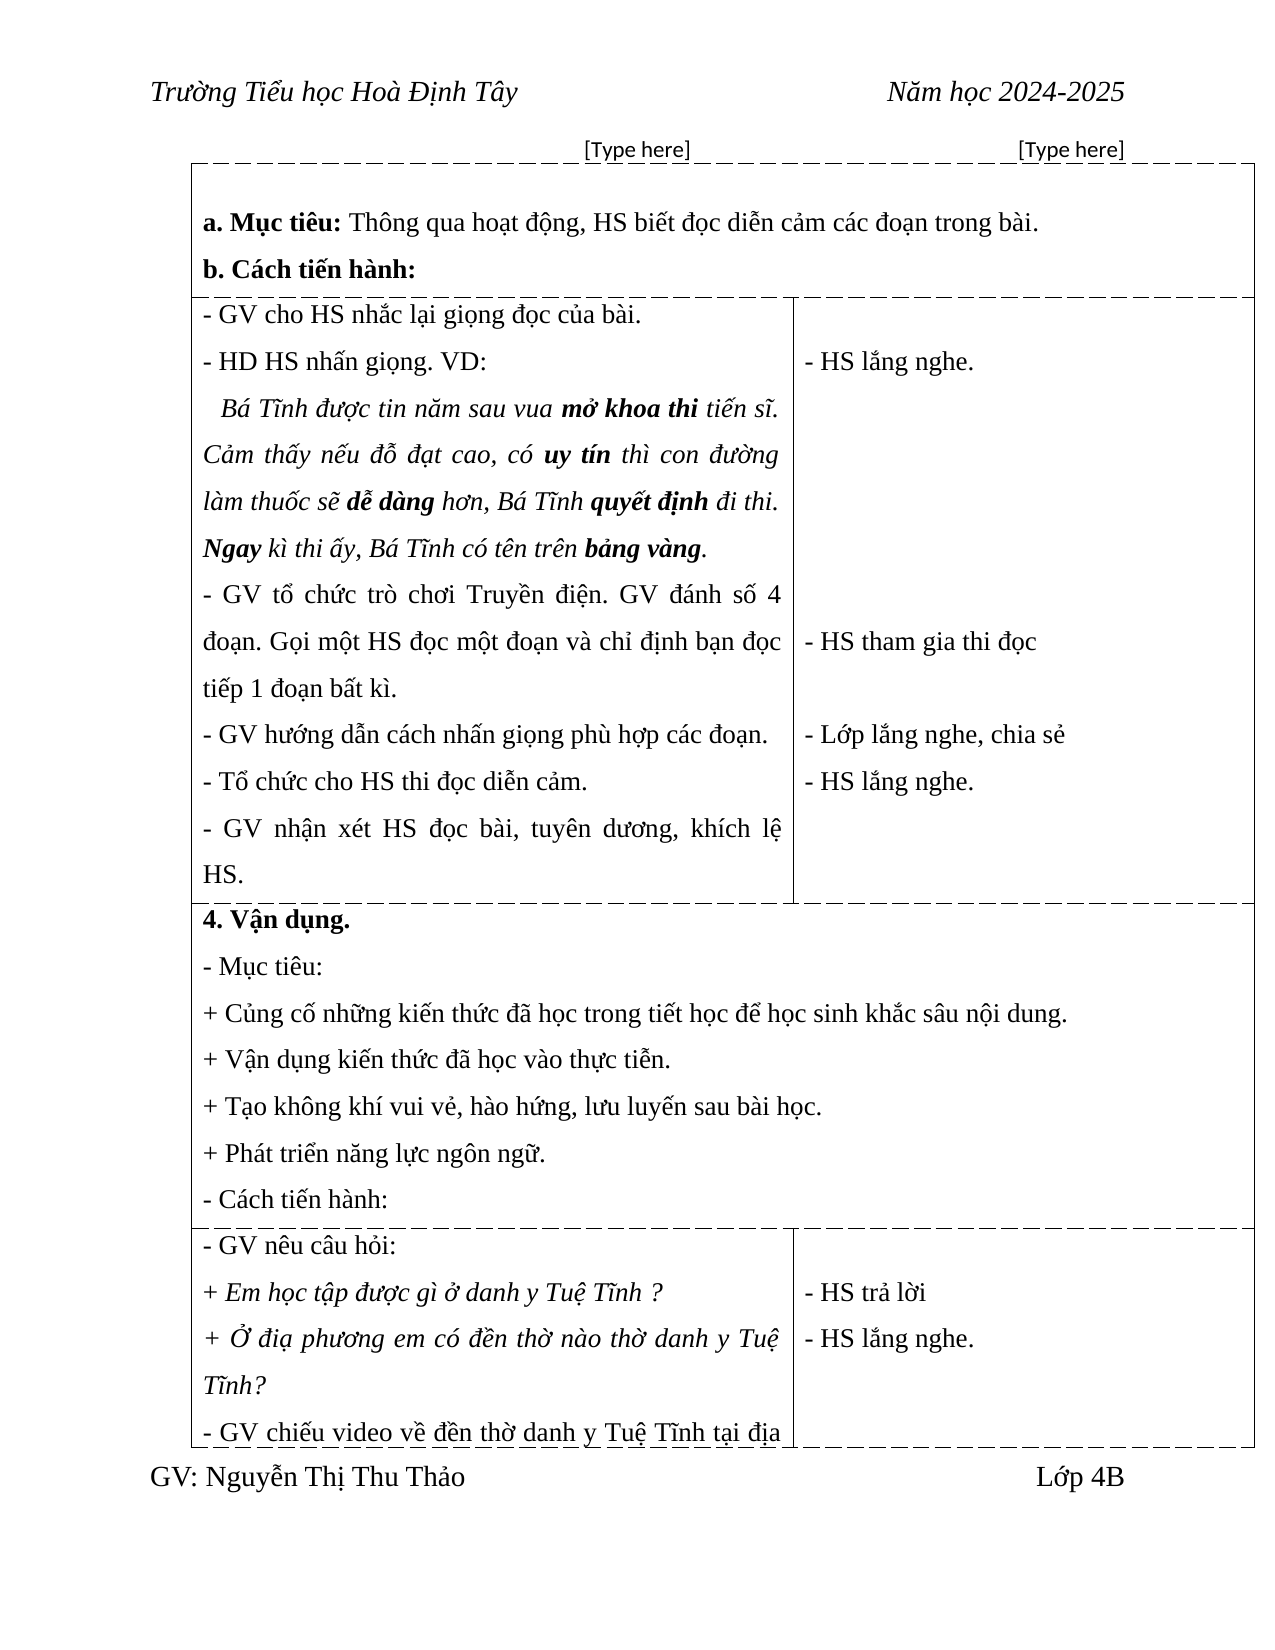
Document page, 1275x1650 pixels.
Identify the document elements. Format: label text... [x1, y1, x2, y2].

table_cell 4. Vận dụng. - Mục tiêu: + Củng cố những kiến thức đã học trong tiết học để học sinh khắc sâu nội dung. + Vận dụng kiến thức đã học vào thực tiễn. + Tạo không khí vui vẻ, hào hứng, lưu luyến sau bài học. + Phát triển năng lực ngôn ngữ. - Cách tiến hành: [192, 903, 1254, 1228]
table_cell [192, 1228, 793, 1447]
table_cell - HS lắng nghe. - HS tham gia thi đọc - Lớp lắng nghe, chia sẻ - HS lắng nghe. [794, 297, 1254, 903]
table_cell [794, 1228, 1254, 1447]
table_cell - GV cho HS nhắc lại giọng đọc của bài. - HD HS nhấn giọng. VD: Bá Tĩnh được tin năm sau vua mở khoa thi tiến sĩ. Cảm thấy nếu đỗ đạt cao, có uy tín thì con đường làm thuốc sẽ dễ dàng hơn, Bá Tĩnh quyết định đi thi. Ngay kì thi ấy, Bá Tĩnh có tên trên bảng vàng. - GV tổ chức trò chơi Truyền điện. GV đánh số 4 đoạn. Gọi một HS đọc một đoạn và chỉ định bạn đọc tiếp 1 đoạn bất kì. - GV hướng dẫn cách nhấn giọng phù hợp các đoạn. - Tổ chức cho HS thi đọc diễn cảm. - GV nhận xét HS đọc bài, tuyên dương, khích lệ HS. [192, 297, 793, 903]
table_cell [192, 163, 1254, 297]
